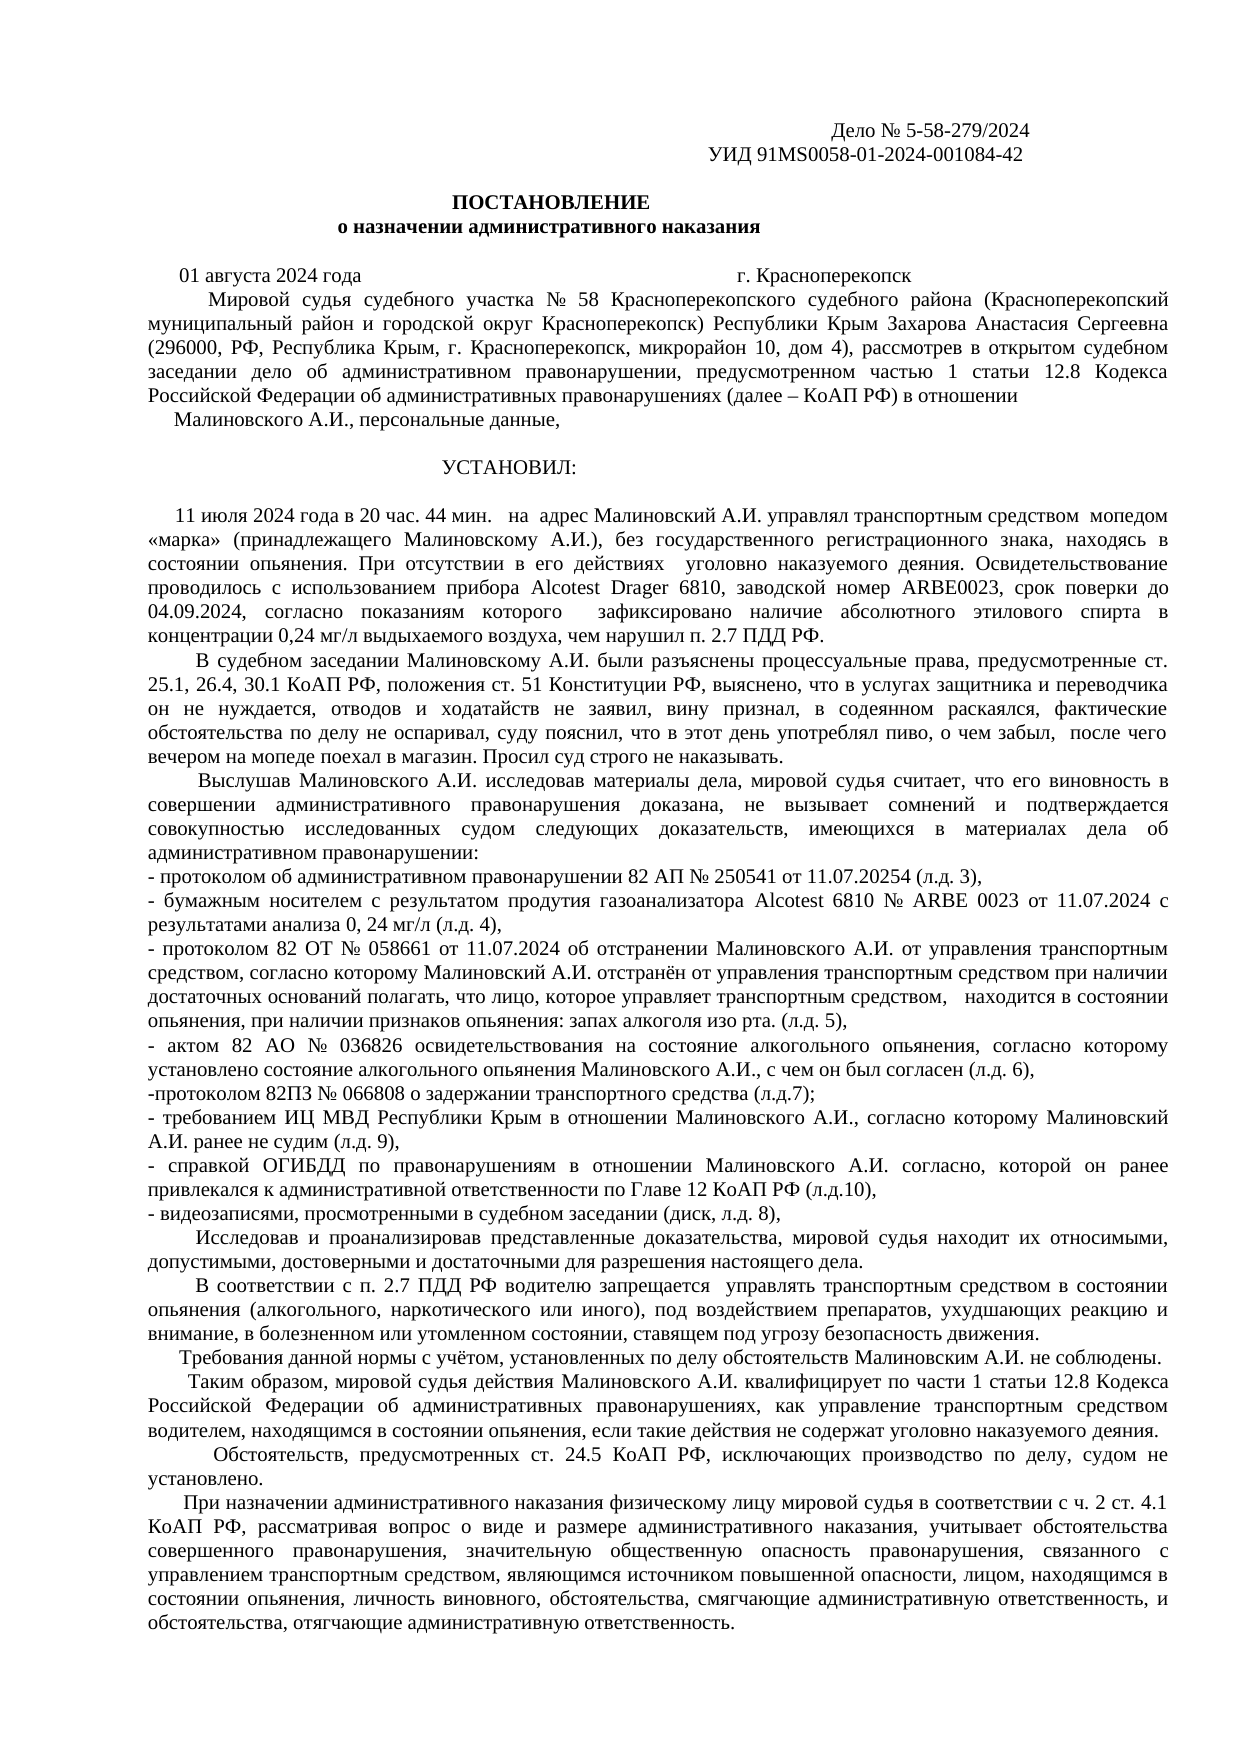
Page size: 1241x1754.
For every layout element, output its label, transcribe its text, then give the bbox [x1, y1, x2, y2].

text Дело № 5-58-279/2024 [148, 118, 1169, 142]
text Мировой судья судебного участка № 58 Красноперекопского судебного района (Красноперекопский муниципальный район и городской округ Красноперекопск) Республики Крым Захарова Анастасия Сергеевна (296000, РФ, Республика Крым, г. Красноперекопск, микрорайон 10, дом 4), рассмотрев в открытом судебном заседании дело об административном правонарушении, предусмотренном частью 1 статьи 12.8 Кодекса Российской Федерации об административных правонарушениях (далее – КоАП РФ) в отношении [148, 287, 1169, 407]
text Таким образом, мировой судья действия Малиновского А.И. квалифицирует по части 1 статьи 12.8 Кодекса Российской Федерации об административных правонарушениях, как управление транспортным средством водителем, находящимся в состоянии опьянения, если такие действия не содержат уголовно наказуемого деяния. [148, 1369, 1169, 1442]
text ПОСТАНОВЛЕНИЕ [148, 190, 1169, 214]
text Выслушав Малиновского А.И. исследовав материалы дела, мировой судья считает, что его виновность в совершении административного правонарушения доказана, не вызывает сомнений и подтверждается совокупностью исследованных судом следующих доказательств, имеющихся в материалах дела об административном правонарушении: [148, 768, 1169, 864]
text - актом 82 АО № 036826 освидетельствования на состояние алкогольного опьянения, согласно которому установлено состояние алкогольного опьянения Малиновского А.И., с чем он был согласен (л.д. 6), [148, 1032, 1169, 1081]
text Исследовав и проанализировав представленные доказательства, мировой судья находит их относимыми, допустимыми, достоверными и достаточными для разрешения настоящего дела. [148, 1225, 1169, 1273]
text - видеозаписями, просмотренными в судебном заседании (диск, л.д. 8), [148, 1201, 1169, 1225]
text -протоколом 82ПЗ № 066808 о задержании транспортного средства (л.д.7); [148, 1081, 1169, 1105]
text В судебном заседании Малиновскому А.И. были разъяснены процессуальные права, предусмотренные ст. 25.1, 26.4, 30.1 КоАП РФ, положения ст. 51 Конституции РФ, выяснено, что в услугах защитника и переводчика он не нуждается, отводов и ходатайств не заявил, вину признал, в содеянном раскаялся, фактические обстоятельства по делу не оспаривал, суду пояснил, что в этот день употреблял пиво, о чем забыл, после чего вечером на мопеде поехал в магазин. Просил суд строго не наказывать. [148, 647, 1169, 768]
text - протоколом 82 ОТ № 058661 от 11.07.2024 об отстранении Малиновского А.И. от управления транспортным средством, согласно которому Малиновский А.И. отстранён от управления транспортным средством при наличии достаточных оснований полагать, что лицо, которое управляет транспортным средством, находится в состоянии опьянения, при наличии признаков опьянения: запах алкоголя изо рта. (л.д. 5), [148, 936, 1169, 1032]
text - протоколом об административном правонарушении 82 АП № 250541 от 11.07.20254 (л.д. 3), [148, 864, 1169, 888]
text о назначении административного наказания [148, 214, 1169, 238]
text - бумажным носителем с результатом продутия газоанализатора Alcotest 6810 № ARBE 0023 от 11.07.2024 с результатами анализа 0, 24 мг/л (л.д. 4), [148, 888, 1169, 936]
text Требования данной нормы с учётом, установленных по делу обстоятельств Малиновским А.И. не соблюдены. [148, 1345, 1169, 1369]
text - требованием ИЦ МВД Республики Крым в отношении Малиновского А.И., согласно которому Малиновский А.И. ранее не судим (л.д. 9), [148, 1105, 1169, 1153]
text УСТАНОВИЛ: [148, 455, 1169, 479]
text 11 июля 2024 года в 20 час. 44 мин. на адрес Малиновский А.И. управлял транспортным средством мопедом «марка» (принадлежащего Малиновскому А.И.), без государственного регистрационного знака, находясь в состоянии опьянения. При отсутствии в его действиях уголовно наказуемого деяния. Освидетельствование проводилось с использованием прибора Alcotest Drager 6810, заводской номер ARBE0023, срок поверки до 04.09.2024, согласно показаниям которого зафиксировано наличие абсолютного этилового спирта в концентрации 0,24 мг/л выдыхаемого воздуха, чем нарушил п. 2.7 ПДД РФ. [148, 503, 1169, 647]
text УИД 91MS0058-01-2024-001084-42 [148, 142, 1169, 166]
text Обстоятельств, предусмотренных ст. 24.5 КоАП РФ, исключающих производство по делу, судом не установлено. [148, 1442, 1169, 1490]
text Малиновского А.И., персональные данные, [148, 407, 1169, 431]
text При назначении административного наказания физическому лицу мировой судья в соответствии с ч. 2 ст. 4.1 КоАП РФ, рассматривая вопрос о виде и размере административного наказания, учитывает обстоятельства совершенного правонарушения, значительную общественную опасность правонарушения, связанного с управлением транспортным средством, являющимся источником повышенной опасности, лицом, находящимся в состоянии опьянения, личность виновного, обстоятельства, смягчающие административную ответственность, и обстоятельства, отягчающие административную ответственность. [148, 1490, 1169, 1634]
text В соответствии с п. 2.7 ПДД РФ водителю запрещается управлять транспортным средством в состоянии опьянения (алкогольного, наркотического или иного), под воздействием препаратов, ухудшающих реакцию и внимание, в болезненном или утомленном состоянии, ставящем под угрозу безопасность движения. [148, 1273, 1169, 1345]
text - справкой ОГИБДД по правонарушениям в отношении Малиновского А.И. согласно, которой он ранее привлекался к административной ответственности по Главе 12 КоАП РФ (л.д.10), [148, 1153, 1169, 1201]
text 01 августа 2024 года г. Красноперекопск [148, 262, 1169, 287]
